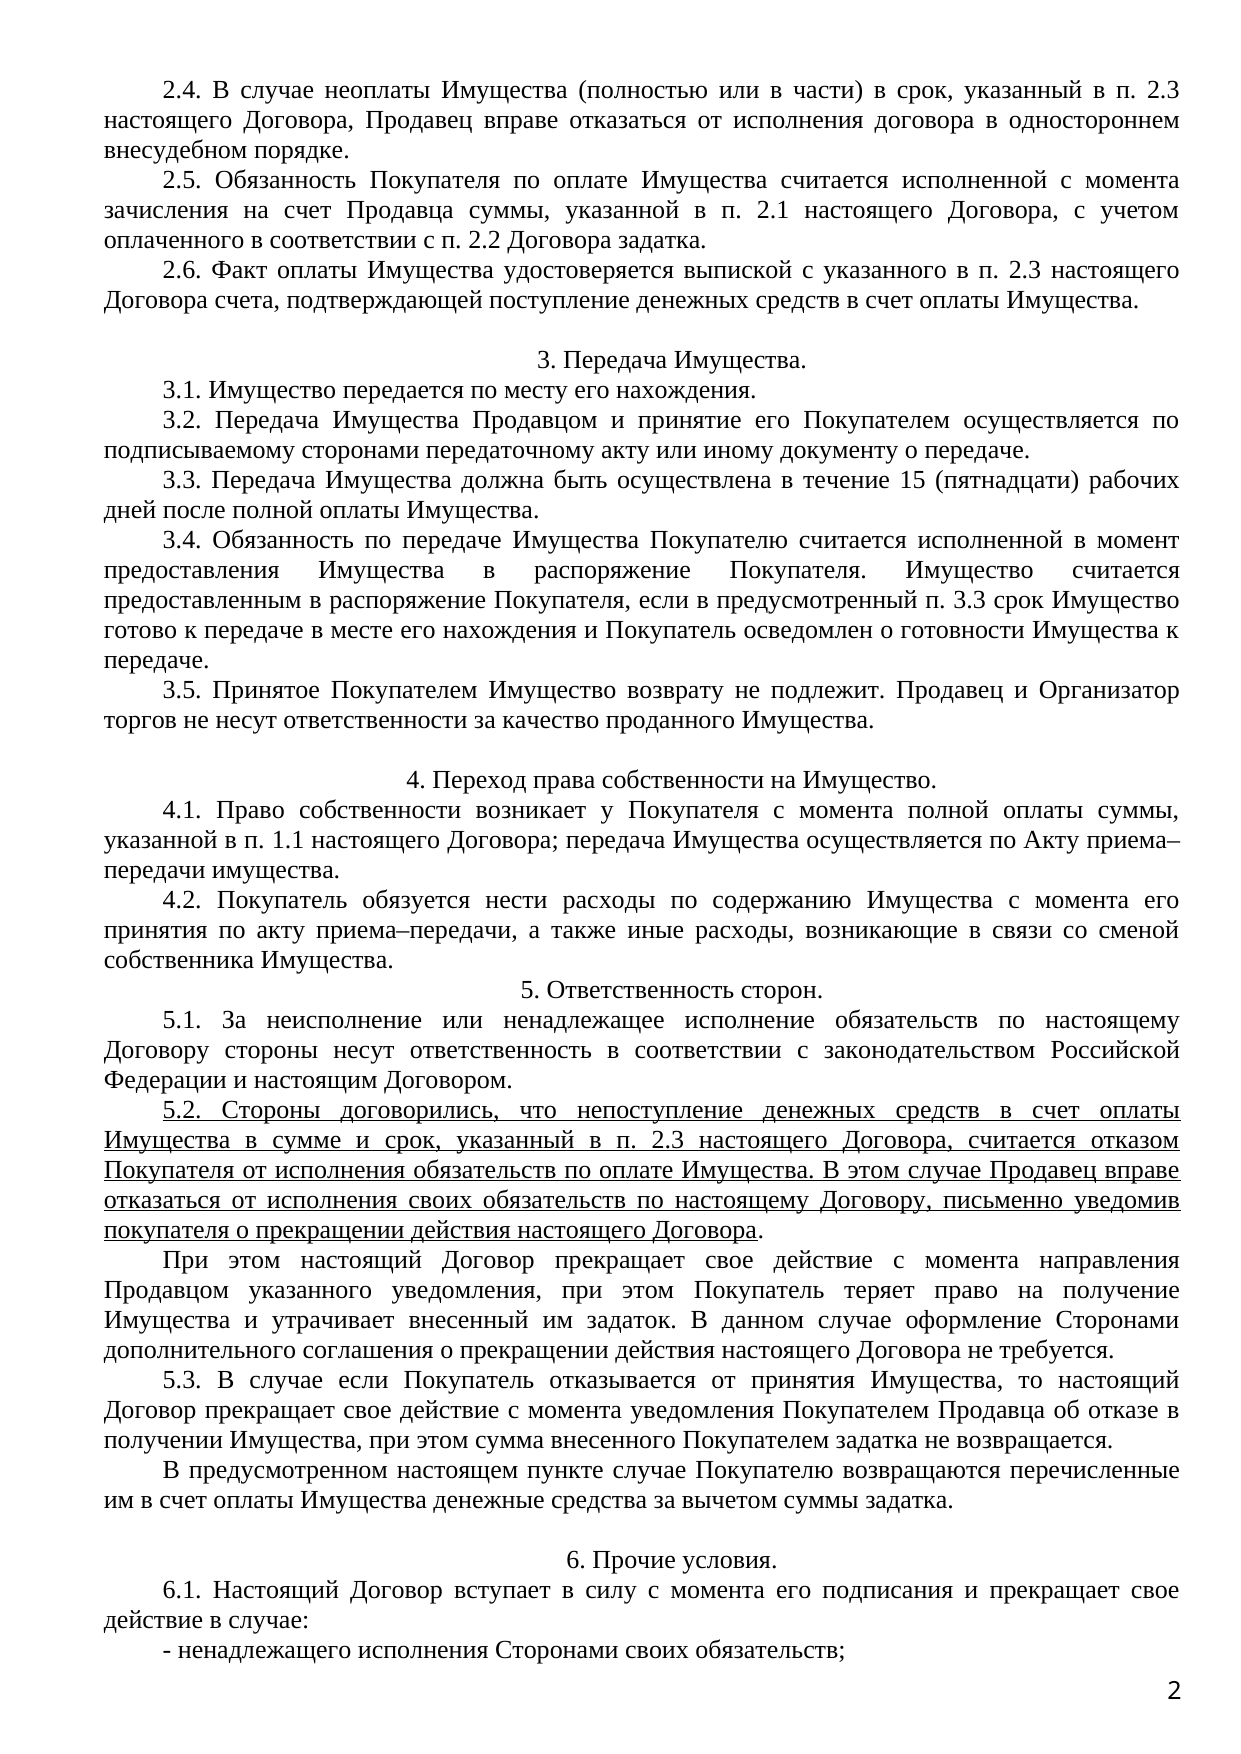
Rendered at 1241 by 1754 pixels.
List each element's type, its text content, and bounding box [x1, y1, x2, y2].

text 5.2. Стороны договорились, что непоступление денежных средств в счет оплаты Имущества в сумме и срок, указанный в п. 2.3 настоящего Договора, считается отказом Покупателя от исполнения обязательств по оплате Имущества. В этом случае Продавец вправе отказаться от исполнения своих обязательств по настоящему Договору, письменно уведомив покупателя о прекращении действия настоящего Договора. [103, 1181, 1181, 1210]
text 5.1. За неисполнение или ненадлежащее исполнение обязательств по настоящему Договору стороны несут ответственность в соответствии с законодательством Российской Федерации и настоящим Договором. [103, 1004, 1181, 1094]
text 3. Передача Имущества. [103, 344, 1181, 374]
text 6.1. Настоящий Договор вступает в силу с момента его подписания и прекращает свое действие в случае: [103, 1574, 1181, 1634]
text В предусмотренном настоящем пункте случае Покупателю возвращаются перечисленные им в счет оплаты Имущества денежные средства за вычетом суммы задатка. [103, 1454, 1181, 1514]
text - ненадлежащего исполнения Сторонами своих обязательств; [103, 1634, 1181, 1664]
text 2.6. Факт оплаты Имущества удостоверяется выпиской с указанного в п. 2.3 настоящего Договора счета, подтверждающей поступление денежных средств в счет оплаты Имущества. [103, 254, 1181, 314]
text 6. Прочие условия. [103, 1544, 1181, 1574]
text 5. Ответственность сторон. [103, 974, 1181, 1004]
text 5.2. Стороны договорились, что непоступление денежных средств в счет оплаты Имущества в сумме и срок, указанный в п. 2.3 настоящего Договора, считается отказом Покупателя от исполнения обязательств по оплате Имущества. В этом случае Продавец вправе отказаться от исполнения своих обязательств по настоящему Договору, письменно уведомив покупателя о прекращении действия настоящего Договора. [103, 1094, 1181, 1180]
text 2.4. В случае неоплаты Имущества (полностью или в части) в срок, указанный в п. 2.3 настоящего Договора, Продавец вправе отказаться от исполнения договора в одностороннем внесудебном порядке. [103, 74, 1181, 164]
text 3.4. Обязанность по передаче Имущества Покупателю считается исполненной в момент предоставления Имущества в распоряжение Покупателя. Имущество считается предоставленным в распоряжение Покупателя, если в предусмотренный п. 3.3 срок Имущество готово к передаче в месте его нахождения и Покупатель осведомлен о готовности Имущества к передаче. [103, 524, 1181, 674]
text 3.2. Передача Имущества Продавцом и принятие его Покупателем осуществляется по подписываемому сторонами передаточному акту или иному документу о передаче. [103, 404, 1181, 464]
text 3.1. Имущество передается по месту его нахождения. [103, 374, 1181, 404]
text При этом настоящий Договор прекращает свое действие с момента направления Продавцом указанного уведомления, при этом Покупатель теряет право на получение Имущества и утрачивает внесенный им задаток. В данном случае оформление Сторонами дополнительного соглашения о прекращении действия настоящего Договора не требуется. [103, 1244, 1181, 1364]
text 5.3. В случае если Покупатель отказывается от принятия Имущества, то настоящий Договор прекращает свое действие с момента уведомления Покупателем Продавца об отказе в получении Имущества, при этом сумма внесенного Покупателем задатка не возвращается. [103, 1364, 1181, 1454]
text 4.1. Право собственности возникает у Покупателя с момента полной оплаты суммы, указанной в п. 1.1 настоящего Договора; передача Имущества осуществляется по Акту приема–передачи имущества. [103, 794, 1181, 884]
text 3.3. Передача Имущества должна быть осуществлена в течение 15 (пятнадцати) рабочих дней после полной оплаты Имущества. [103, 464, 1181, 524]
text 5.2. Стороны договорились, что непоступление денежных средств в счет оплаты Имущества в сумме и срок, указанный в п. 2.3 настоящего Договора, считается отказом Покупателя от исполнения обязательств по оплате Имущества. В этом случае Продавец вправе отказаться от исполнения своих обязательств по настоящему Договору, письменно уведомив покупателя о прекращении действия настоящего Договора. [103, 1211, 1181, 1244]
text 3.5. Принятое Покупателем Имущество возврату не подлежит. Продавец и Организатор торгов не несут ответственности за качество проданного Имущества. [103, 674, 1181, 734]
text 2.5. Обязанность Покупателя по оплате Имущества считается исполненной с момента зачисления на счет Продавца суммы, указанной в п. 2.1 настоящего Договора, с учетом оплаченного в соответствии с п. 2.2 Договора задатка. [103, 164, 1181, 254]
text 4.2. Покупатель обязуется нести расходы по содержанию Имущества с момента его принятия по акту приема–передачи, а также иные расходы, возникающие в связи со сменой собственника Имущества. [103, 884, 1181, 974]
text 4. Переход права собственности на Имущество. [103, 764, 1181, 794]
